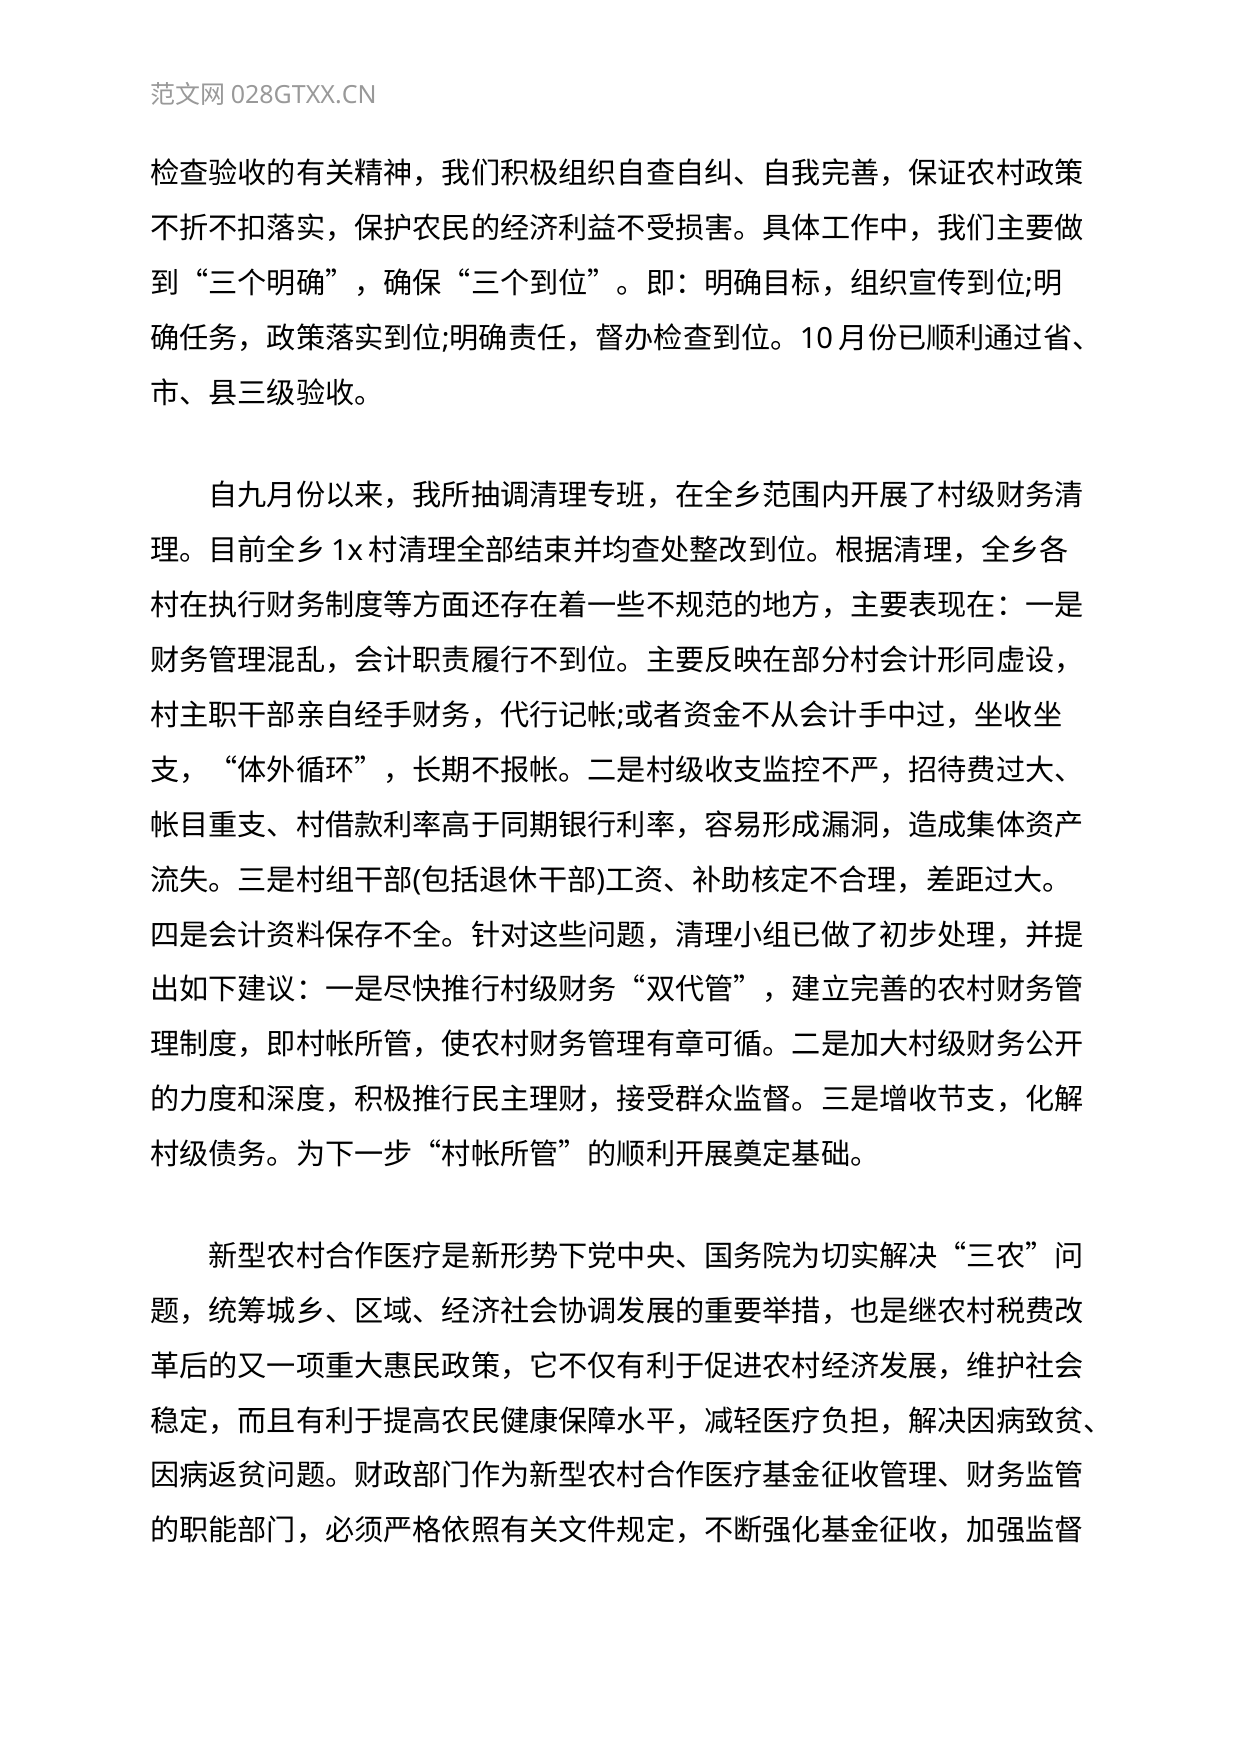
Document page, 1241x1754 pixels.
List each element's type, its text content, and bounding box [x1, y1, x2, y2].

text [150, 150, 1090, 412]
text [150, 1232, 1090, 1549]
text 自九月份以来，我所抽调清理专班，在全乡范围内开展了村级财务清理。目前全乡1x村清理全部结束并均查处整改到位。根据清理，全乡各村在执行财务制度等方面还存在着一些不规范的地方，主要表现在：一是财务管理混乱，会计职责履行不到位。主要反映在部分村会计形同虚设，村主职干部亲自经手财务，代行记帐;或者资金不从会计手中过，坐收坐支，“体外循环”，长期不报帐。二是村级收支监控不严，招待费过大、帐目重支、村借款利率高于同期银行利率，容易形成漏洞，造成集体资产流失。三是村组干部(包括退休干部)工资、补助核定不合理，差距过大。四是会计资料保存不全。针对这些问题，清理小组已做了初步处理，并提出如下建议：一是尽快推行村级财务“双代管”，建立完善的农村财务管理制度，即村帐所管，使农村财务管理有章可循。二是加大村级财务公开的力度和深度，积极推行民主理财，接受群众监督。三是增收节支，化解村级债务。为下一步“村帐所管”的顺利开展奠定基础。 [150, 472, 1090, 1173]
